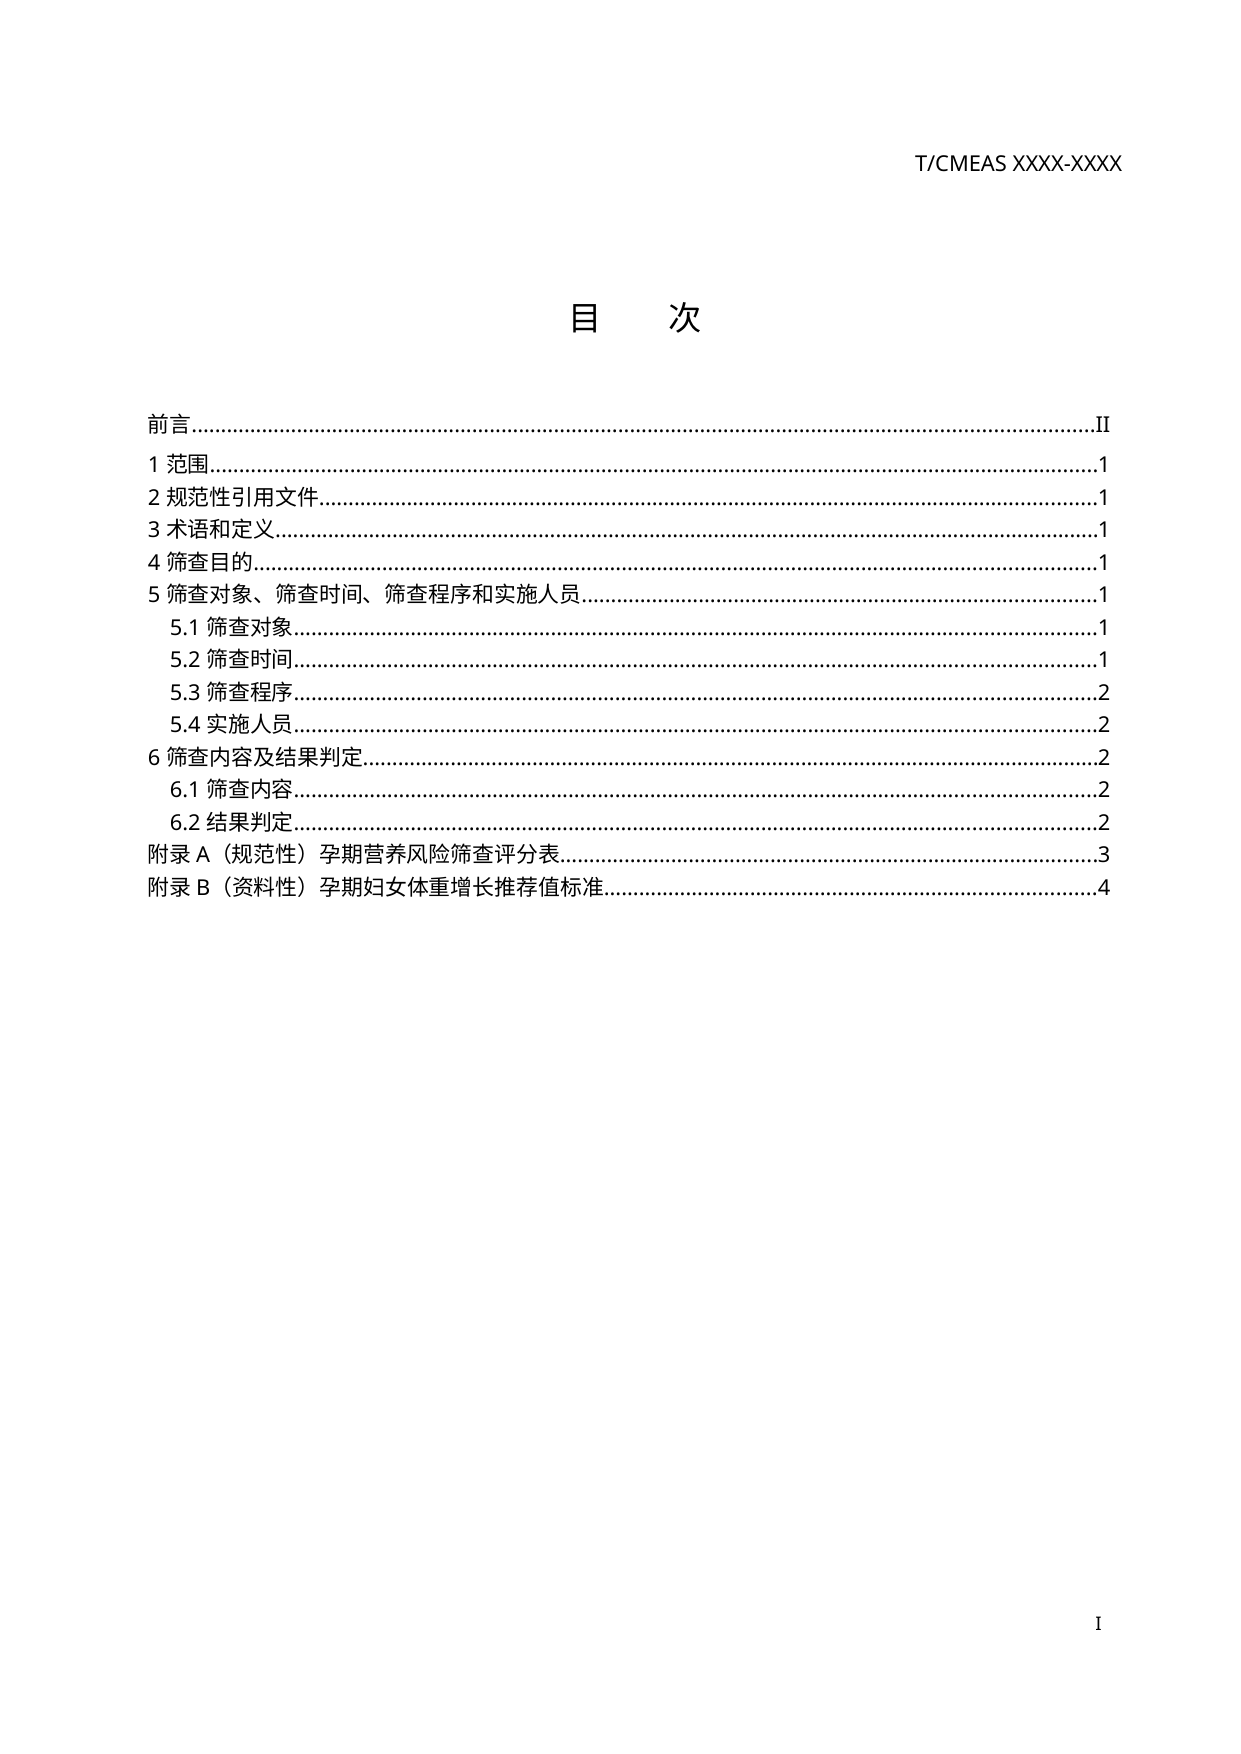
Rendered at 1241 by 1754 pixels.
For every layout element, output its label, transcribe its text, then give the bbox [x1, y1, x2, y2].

text 目 次 [148, 283, 1122, 348]
